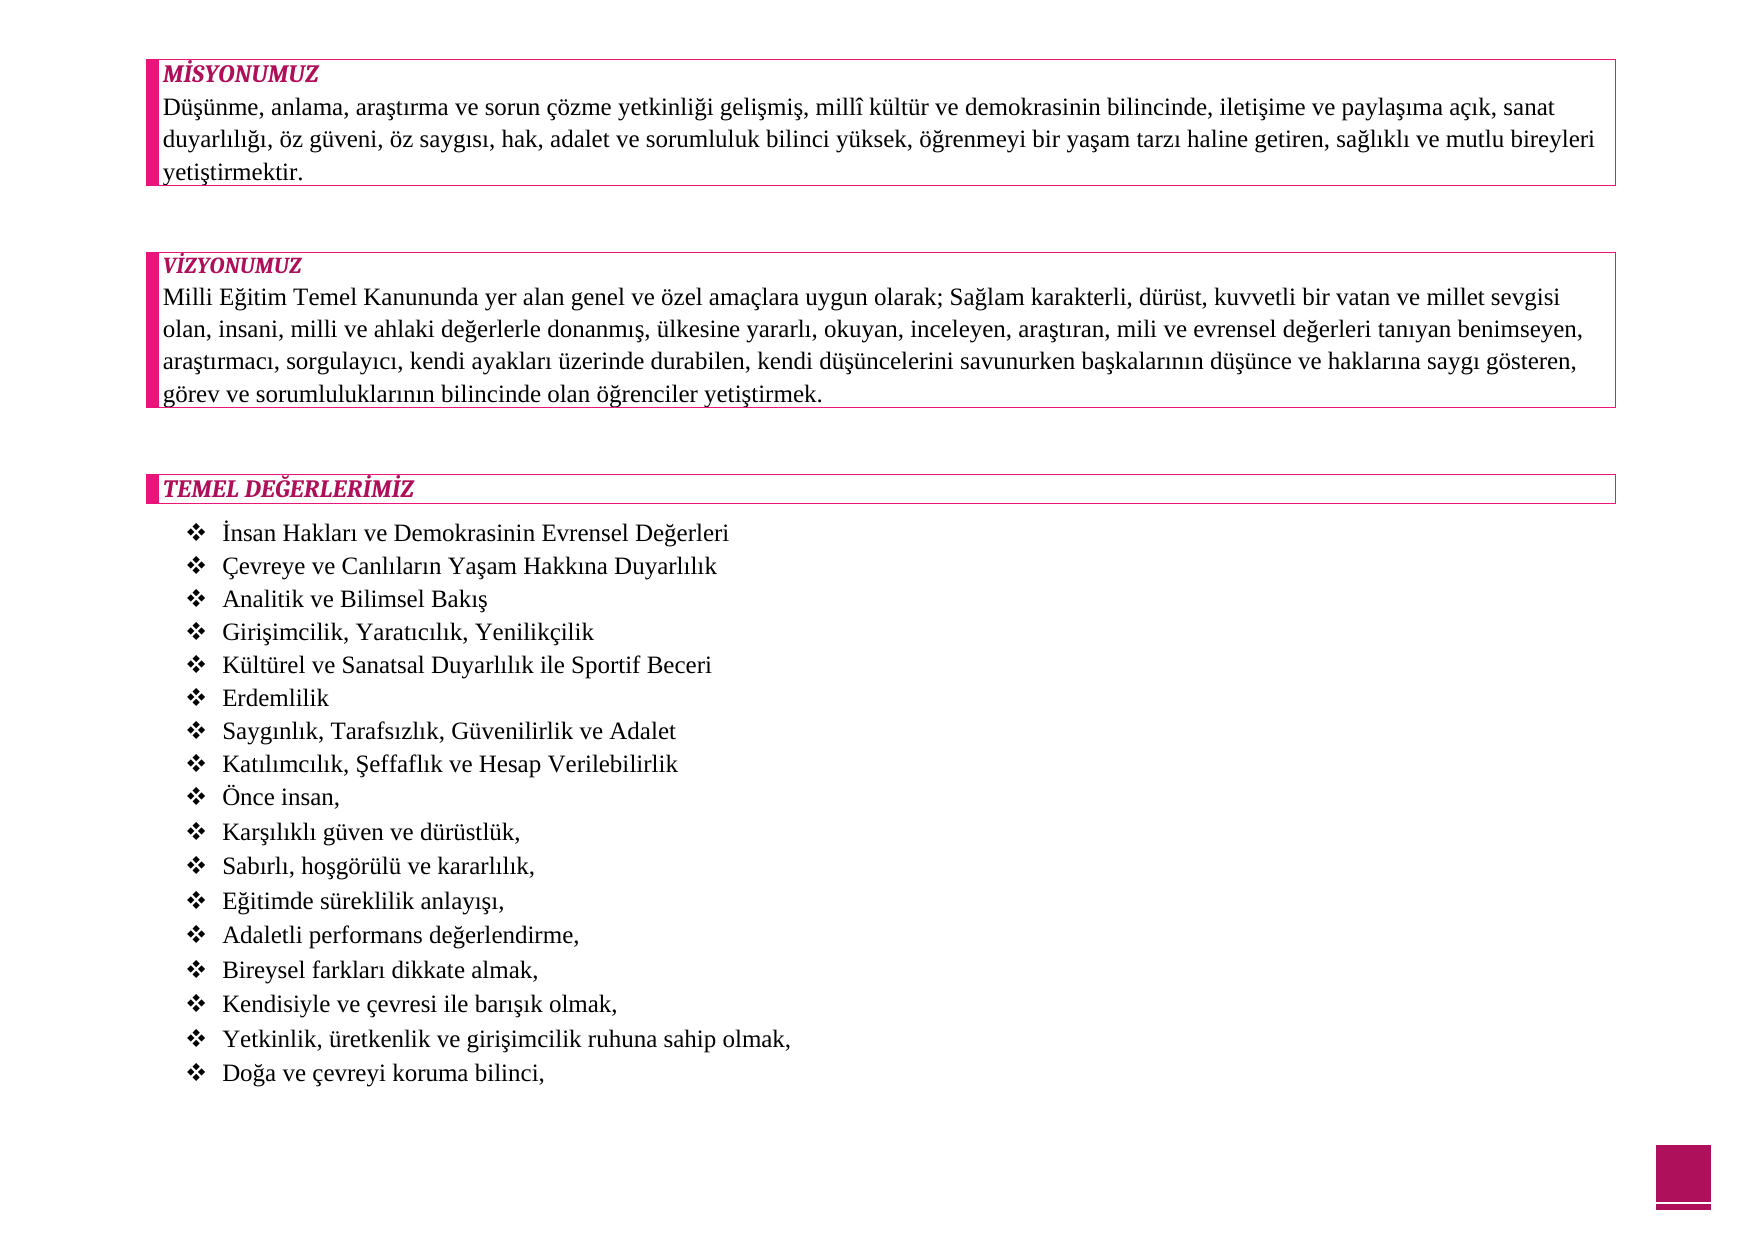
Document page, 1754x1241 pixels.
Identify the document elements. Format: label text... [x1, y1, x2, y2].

list Saygınlık, Tarafsızlık, Güvenilirlik ve Adalet [185, 716, 1606, 745]
list Sabırlı, hoşgörülü ve kararlılık, [185, 851, 1606, 880]
list Çevreye ve Canlıların Yaşam Hakkına Duyarlılık [185, 551, 1606, 580]
subtitle VİZYONUMUZ [159, 253, 1615, 279]
list Katılımcılık, Şeffaflık ve Hesap Verilebilirlik [185, 749, 1606, 778]
list Karşılıklı güven ve dürüstlük, [185, 817, 1606, 846]
subtitle MİSYONUMUZ [159, 60, 1615, 89]
list Yetkinlik, üretkenlik ve girişimcilik ruhuna sahip olmak, [185, 1024, 1606, 1052]
list Girişimcilik, Yaratıcılık, Yenilikçilik [185, 617, 1606, 646]
list Bireysel farkları dikkate almak, [185, 955, 1606, 983]
list Doğa ve çevreyi koruma bilinci, [185, 1058, 1606, 1087]
list Önce insan, [185, 782, 1606, 811]
list Kültürel ve Sanatsal Duyarlılık ile Sportif Beceri [185, 650, 1606, 679]
subtitle TEMEL DEĞERLERİMİZ [159, 475, 1615, 503]
subtitle Milli Eğitim Temel Kanununda yer alan genel ve özel amaçlara uygun olarak; Sağlam karakterli, dürüst, kuvvetli bir vatan ve millet sevgisi olan, insani, milli ve ahlaki değerlerle donanmış, ülkesine yararlı, okuyan, inceleyen, araştıran, mili ve evrensel değerleri tanıyan benimseyen, araştırmacı, sorgulayıcı, kendi ayakları üzerinde durabilen, kendi düşüncelerini savunurken başkalarının düşünce ve haklarına saygı gösteren, görev ve sorumluluklarının bilincinde olan öğrenciler yetiştirmek. [159, 281, 1615, 407]
list Kendisiyle ve çevresi ile barışık olmak, [185, 989, 1606, 1018]
list Adaletli performans değerlendirme, [185, 920, 1606, 949]
list Analitik ve Bilimsel Bakış [185, 584, 1606, 613]
list İnsan Hakları ve Demokrasinin Evrensel Değerleri [185, 518, 1606, 547]
list Eğitimde süreklilik anlayışı, [185, 886, 1606, 914]
subtitle Düşünme, anlama, araştırma ve sorun çözme yetkinliği gelişmiş, millî kültür ve demokrasinin bilincinde, iletişime ve paylaşıma açık, sanat duyarlılığı, öz güveni, öz saygısı, hak, adalet ve sorumluluk bilinci yüksek, öğrenmeyi bir yaşam tarzı haline getiren, sağlıklı ve mutlu bireyleri yetiştirmektir. [159, 91, 1615, 185]
list Erdemlilik [185, 683, 1606, 712]
